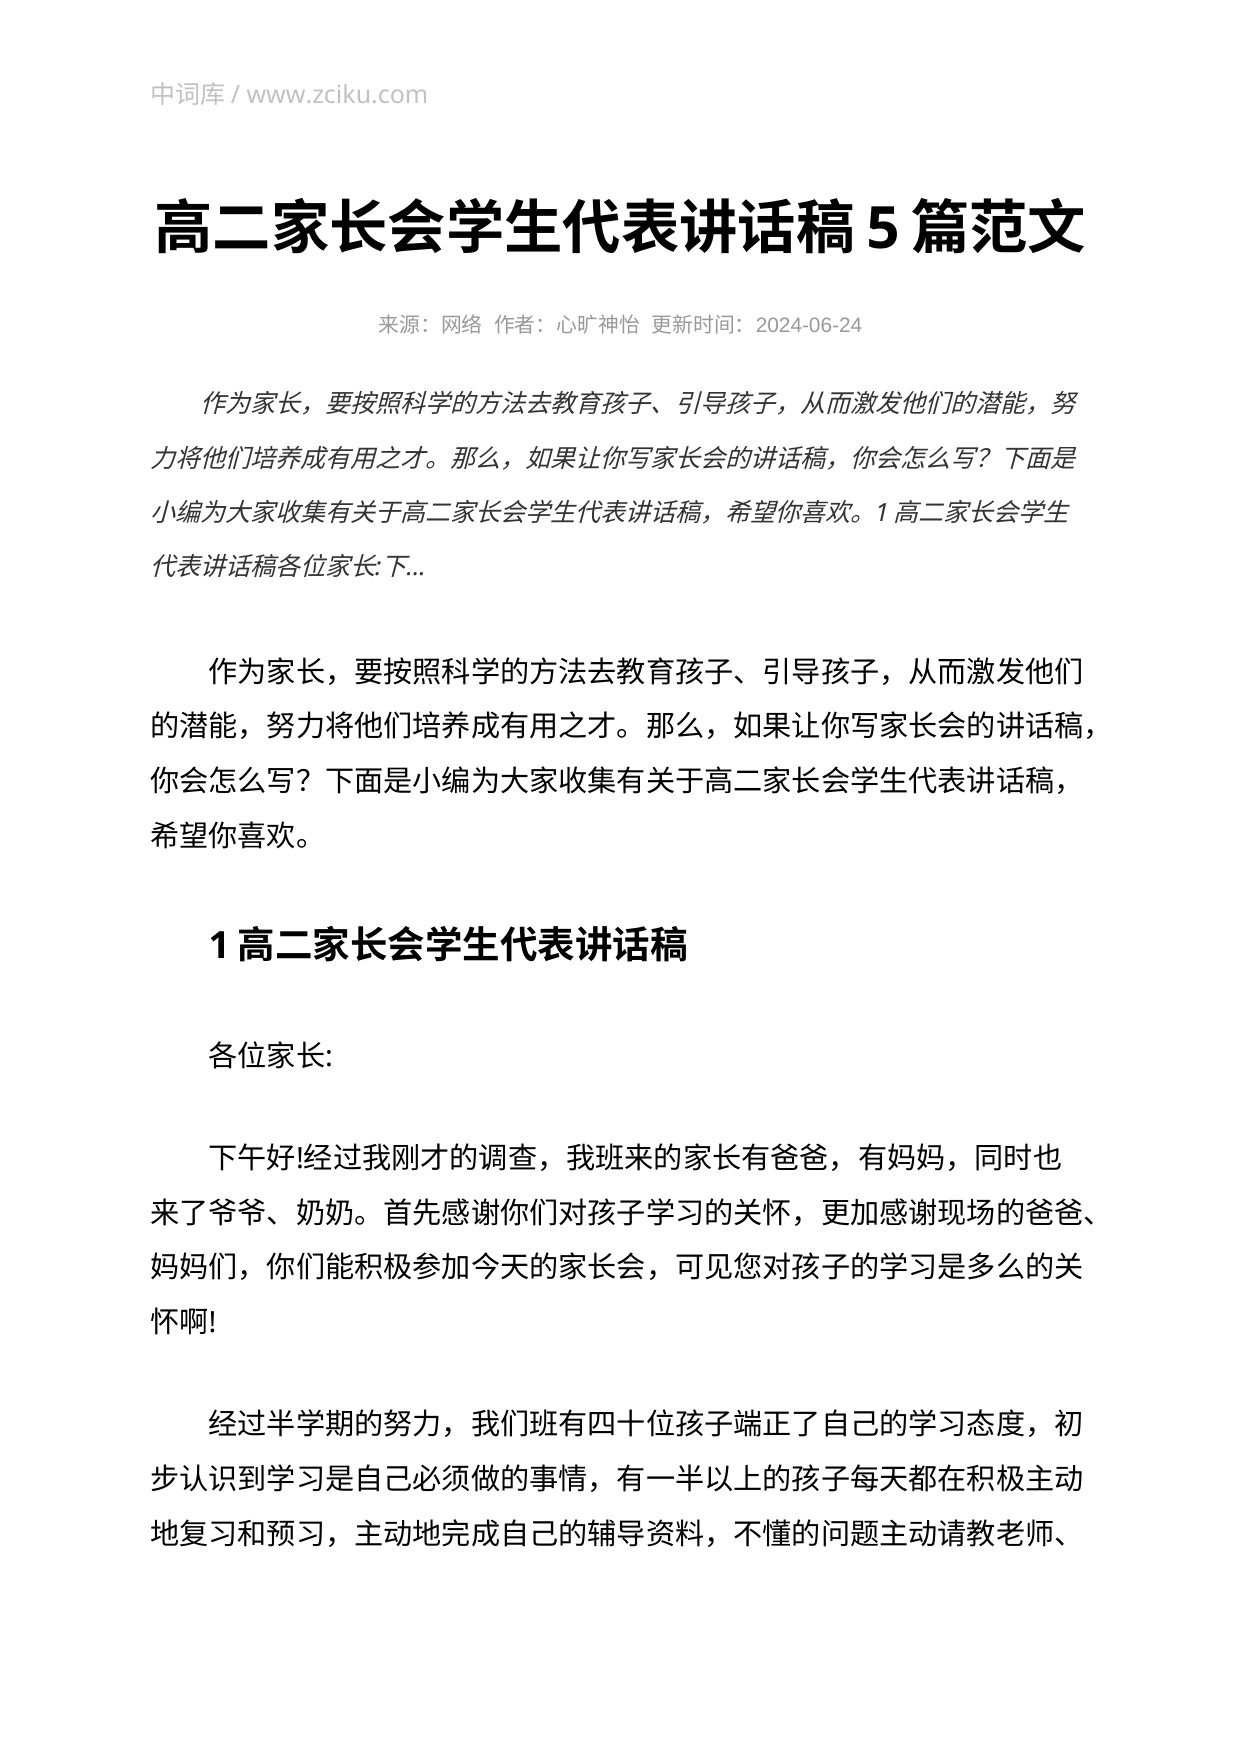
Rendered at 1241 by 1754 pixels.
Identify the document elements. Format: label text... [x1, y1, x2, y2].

text 下午好!经过我刚才的调查，我班来的家长有爸爸，有妈妈，同时也来了爷爷、奶奶。首先感谢你们对孩子学习的关怀，更加感谢现场的爸爸、妈妈们，你们能积极参加今天的家长会，可见您对孩子的学习是多么的关怀啊! [150, 1134, 1090, 1341]
text 各位家长: [150, 1032, 1090, 1074]
subtitle 高二家长会学生代表讲话稿5篇范文 [150, 181, 1090, 266]
text 来源：网络 作者：心旷神怡 更新时间：2024-06-24 [150, 313, 1090, 337]
text 作为家长，要按照科学的方法去教育孩子、引导孩子，从而激发他们的潜能，努力将他们培养成有用之才。那么，如果让你写家长会的讲话稿，你会怎么写？下面是小编为大家收集有关于高二家长会学生代表讲话稿，希望你喜欢。1高二家长会学生代表讲话稿各位家长:下... [150, 384, 1090, 583]
text 作为家长，要按照科学的方法去教育孩子、引导孩子，从而激发他们的潜能，努力将他们培养成有用之才。那么，如果让你写家长会的讲话稿，你会怎么写？下面是小编为大家收集有关于高二家长会学生代表讲话稿，希望你喜欢。 [150, 648, 1090, 855]
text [150, 1401, 1090, 1553]
text 1高二家长会学生代表讲话稿 [150, 914, 1090, 969]
